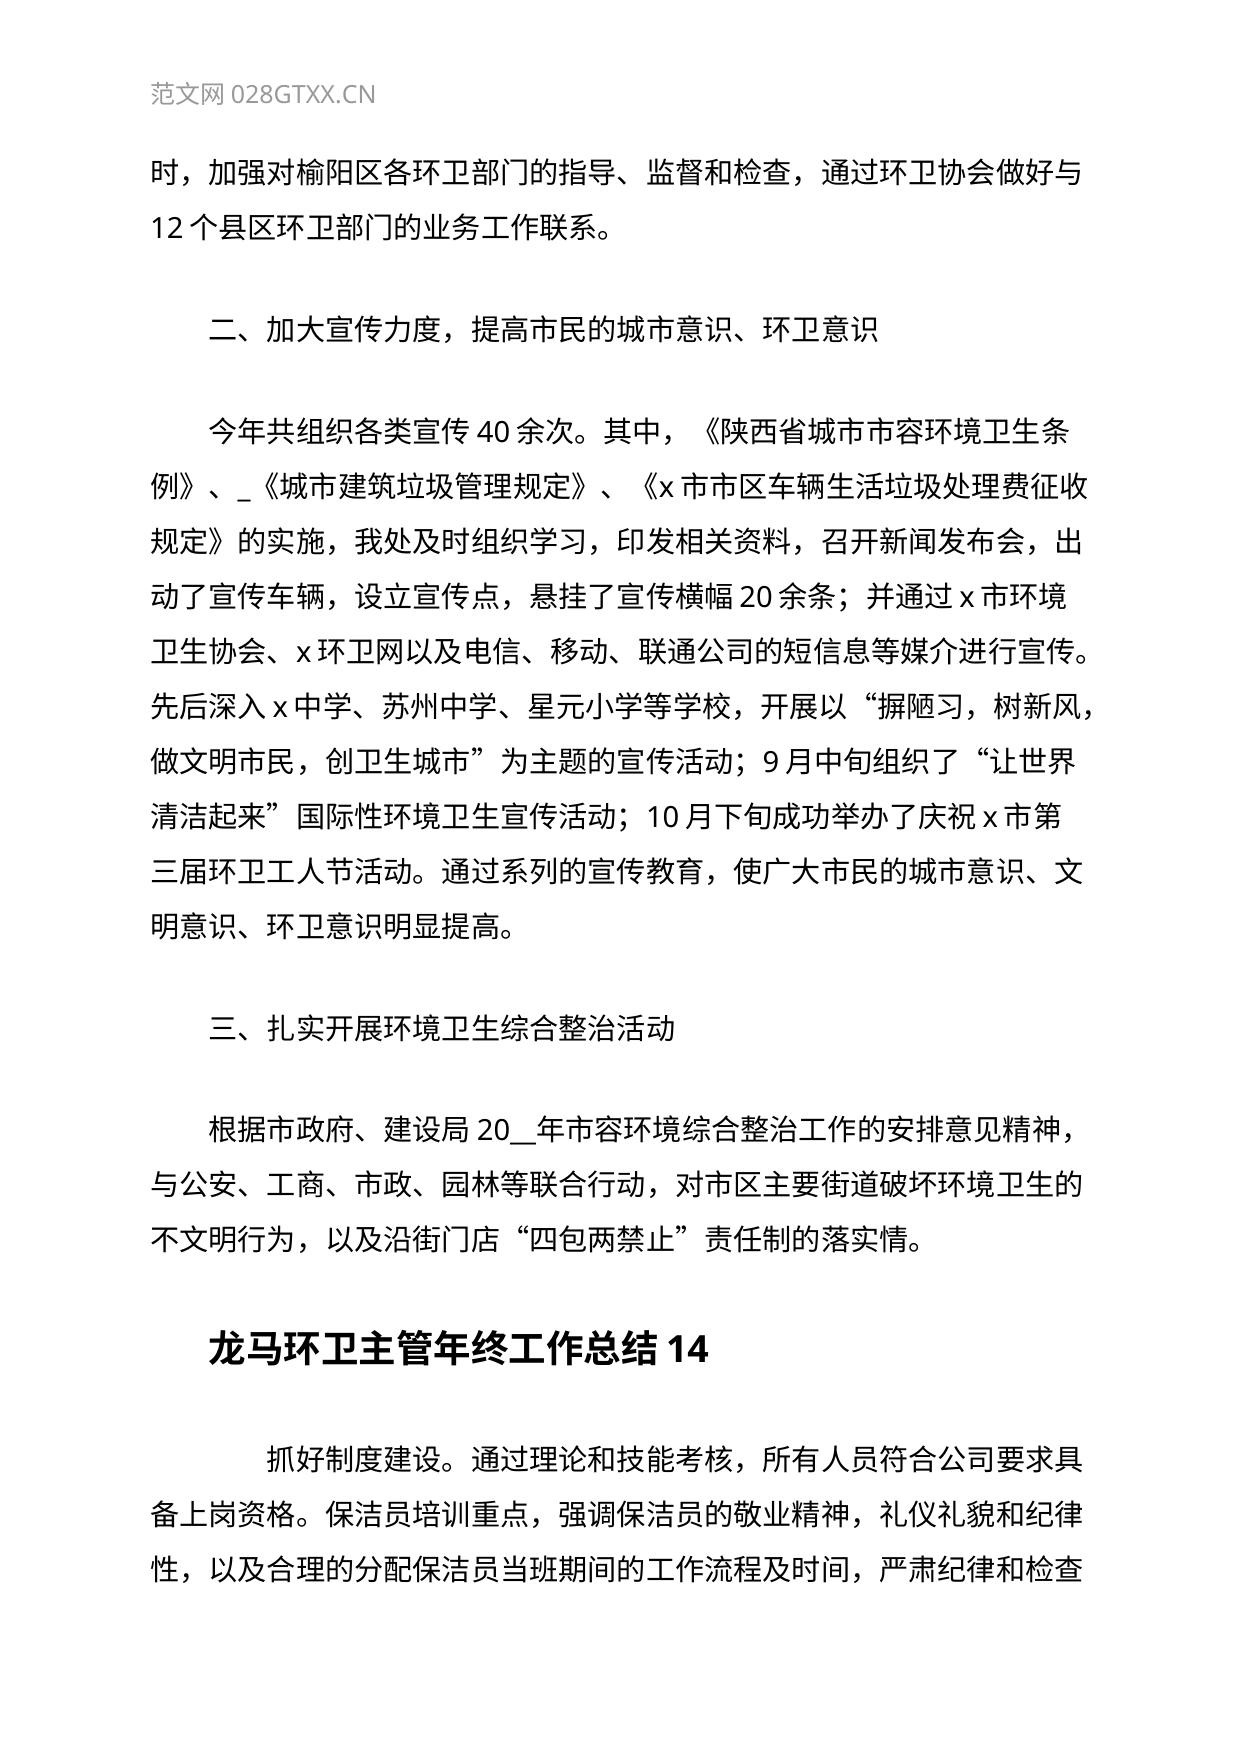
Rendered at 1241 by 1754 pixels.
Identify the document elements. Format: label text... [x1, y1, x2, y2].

text 根据市政府、建设局20__年市容环境综合整治工作的安排意见精神，与公安、工商、市政、园林等联合行动，对市区主要街道破坏环境卫生的不文明行为，以及沿街门店“四包两禁止”责任制的落实情。 [150, 1107, 1090, 1259]
text 二、加大宣传力度，提高市民的城市意识、环卫意识 [150, 307, 1090, 349]
text 龙马环卫主管年终工作总结14 [150, 1319, 1090, 1373]
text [150, 150, 1090, 247]
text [150, 1436, 1090, 1588]
text 今年共组织各类宣传40余次。其中，《陕西省城市市容环境卫生条例》、_《城市建筑垃圾管理规定》、《x市市区车辆生活垃圾处理费征收规定》的实施，我处及时组织学习，印发相关资料，召开新闻发布会，出动了宣传车辆，设立宣传点，悬挂了宣传横幅20余条；并通过x市环境卫生协会、x环卫网以及电信、移动、联通公司的短信息等媒介进行宣传。先后深入x中学、苏州中学、星元小学等学校，开展以“摒陋习，树新风，做文明市民，创卫生城市”为主题的宣传活动；9月中旬组织了“让世界清洁起来”国际性环境卫生宣传活动；10月下旬成功举办了庆祝x市第三届环卫工人节活动。通过系列的宣传教育，使广大市民的城市意识、文明意识、环卫意识明显提高。 [150, 409, 1090, 946]
text 三、扎实开展环境卫生综合整治活动 [150, 1005, 1090, 1047]
